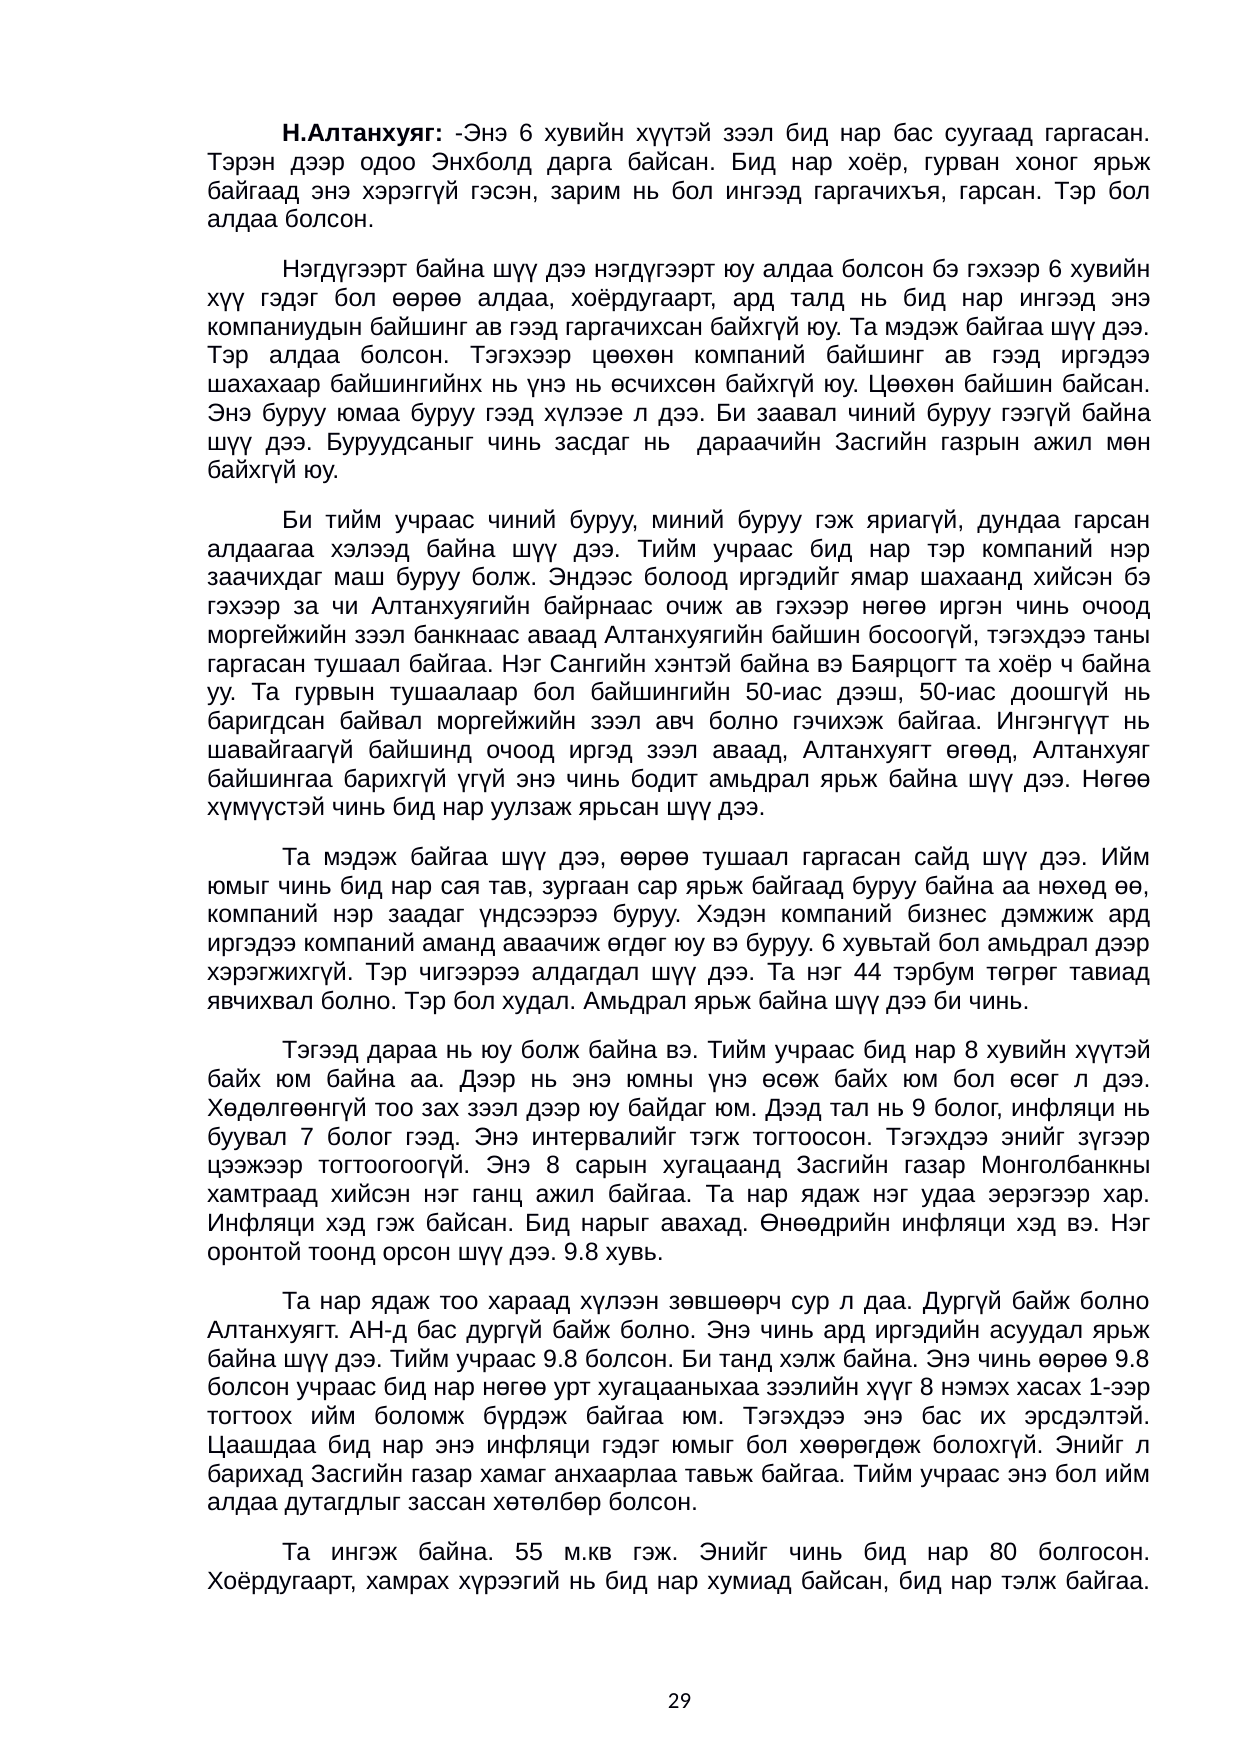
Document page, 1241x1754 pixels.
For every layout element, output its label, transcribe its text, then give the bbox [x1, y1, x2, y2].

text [207, 1537, 1152, 1594]
text Та нар ядаж тоо хараад хүлээн зөвшөөрч сур л даа. Дургүй байж болно Алтанхуягт. АН-д бас дургүй байж болно. Энэ чинь ард иргэдийн асуудал ярьж байна шүү дээ. Тийм учраас 9.8 болсон. Би танд хэлж байна. Энэ чинь өөрөө 9.8 болсон учраас бид нар нөгөө урт хугацааныхаа зээлийн хүүг 8 нэмэх хасах 1-ээр тогтоох ийм боломж бүрдэж байгаа юм. Тэгэхдээ энэ бас их эрсдэлтэй. Цаашдаа бид нар энэ инфляци гэдэг юмыг бол хөөрөгдөж болохгүй. Энийг л барихад Засгийн газар хамаг анхаарлаа тавьж байгаа. Тийм учраас энэ бол ийм алдаа дутагдлыг зассан хөтөлбөр болсон. [207, 1286, 1152, 1516]
text Би тийм учраас чиний буруу, миний буруу гэж яриагүй, дундаа гарсан алдаагаа хэлээд байна шүү дээ. Тийм учраас бид нар тэр компаний нэр заачихдаг маш буруу болж. Эндээс болоод иргэдийг ямар шахаанд хийсэн бэ гэхээр за чи Алтанхуягийн байрнаас очиж ав гэхээр нөгөө иргэн чинь очоод моргейжийн зээл банкнаас аваад Алтанхуягийн байшин босоогүй, тэгэхдээ таны гаргасан тушаал байгаа. Нэг Сангийн хэнтэй байна вэ Баярцогт та хоёр ч байна уу. Та гурвын тушаалаар бол байшингийн 50-иас дээш, 50-иас доошгүй нь баригдсан байвал моргейжийн зээл авч болно гэчихэж байгаа. Ингэнгүүт нь шавайгаагүй байшинд очоод иргэд зээл аваад, Алтанхуягт өгөөд, Алтанхуяг байшингаа барихгүй үгүй энэ чинь бодит амьдрал ярьж байна шүү дээ. Нөгөө хүмүүстэй чинь бид нар уулзаж ярьсан шүү дээ. [207, 505, 1152, 821]
text Нэгдүгээрт байна шүү дээ нэгдүгээрт юу алдаа болсон бэ гэхээр 6 хувийн хүү гэдэг бол өөрөө алдаа, хоёрдугаарт, ард талд нь бид нар ингээд энэ компаниудын байшинг ав гээд гаргачихсан байхгүй юу. Та мэдэж байгаа шүү дээ. Тэр алдаа болсон. Тэгэхээр цөөхөн компаний байшинг ав гээд иргэдээ шахахаар байшингийнх нь үнэ нь өсчихсөн байхгүй юу. Цөөхөн байшин байсан. Энэ буруу юмаа буруу гээд хүлээе л дээ. Би заавал чиний буруу гээгүй байна шүү дээ. Буруудсаныг чинь засдаг нь дараачийн Засгийн газрын ажил мөн байхгүй юу. [207, 254, 1152, 484]
text Та мэдэж байгаа шүү дээ, өөрөө тушаал гаргасан сайд шүү дээ. Ийм юмыг чинь бид нар сая тав, зургаан сар ярьж байгаад буруу байна аа нөхөд өө, компаний нэр заадаг үндсээрээ буруу. Хэдэн компаний бизнес дэмжиж ард иргэдээ компаний аманд аваачиж өгдөг юу вэ буруу. 6 хувьтай бол амьдрал дээр хэрэгжихгүй. Тэр чигээрээ алдагдал шүү дээ. Та нэг 44 тэрбум төгрөг тавиад явчихвал болно. Тэр бол худал. Амьдрал ярьж байна шүү дээ би чинь. [207, 842, 1152, 1014]
text Тэгээд дараа нь юу болж байна вэ. Тийм учраас бид нар 8 хувийн хүүтэй байх юм байна аа. Дээр нь энэ юмны үнэ өсөж байх юм бол өсөг л дээ. Хөдөлгөөнгүй тоо зах зээл дээр юу байдаг юм. Дээд тал нь 9 болог, инфляци нь буувал 7 болог гээд. Энэ интервалийг тэгж тогтоосон. Тэгэхдээ энийг зүгээр цээжээр тогтоогоогүй. Энэ 8 сарын хугацаанд Засгийн газар Монголбанкны хамтраад хийсэн нэг ганц ажил байгаа. Та нар ядаж нэг удаа эерэгээр хар. Инфляци хэд гэж байсан. Бид нарыг авахад. Өнөөдрийн инфляци хэд вэ. Нэг оронтой тоонд орсон шүү дээ. 9.8 хувь. [207, 1035, 1152, 1265]
text Н.Алтанхуяг: -Энэ 6 хувийн хүүтэй зээл бид нар бас суугаад гаргасан. Тэрэн дээр одоо Энхболд дарга байсан. Бид нар хоёр, гурван хоног ярьж байгаад энэ хэрэггүй гэсэн, зарим нь бол ингээд гаргачихъя, гарсан. Тэр бол алдаа болсон. [207, 118, 1152, 233]
